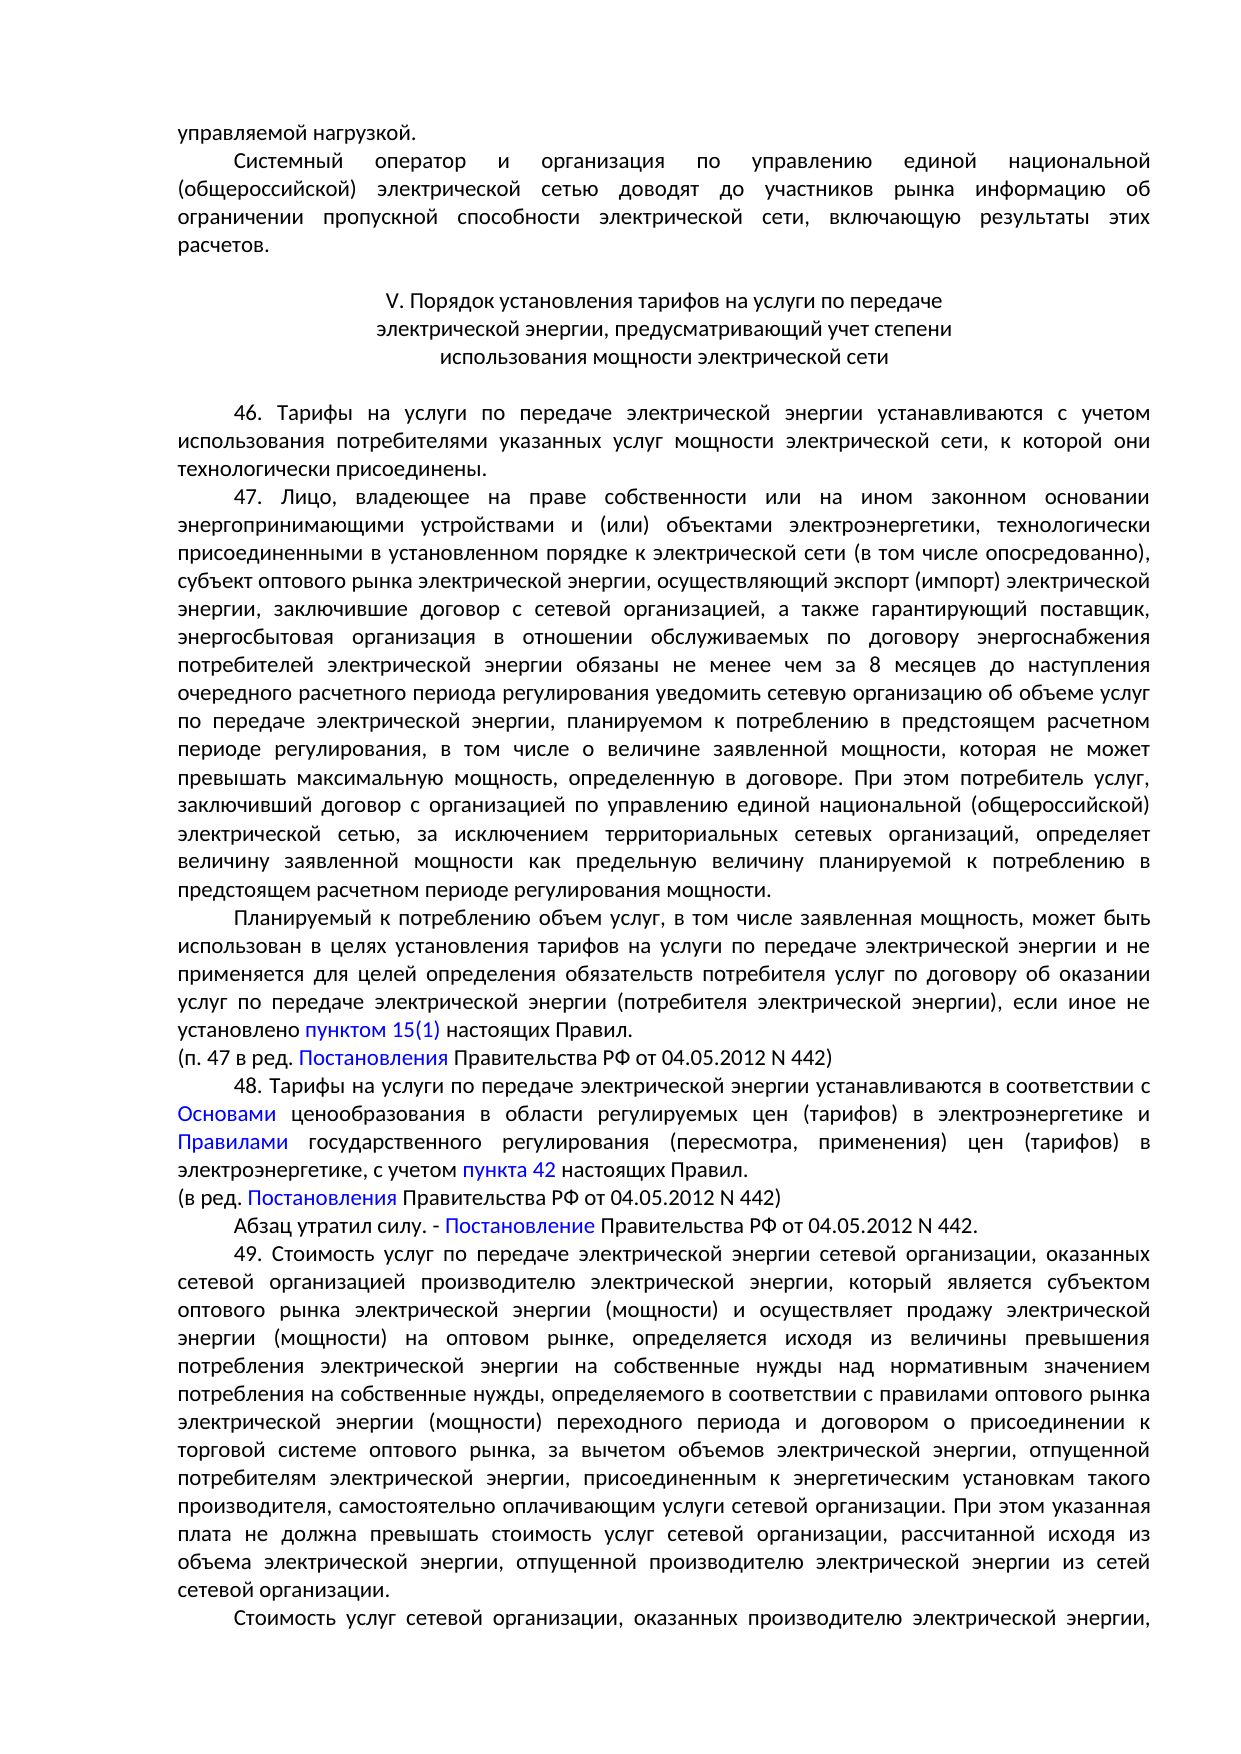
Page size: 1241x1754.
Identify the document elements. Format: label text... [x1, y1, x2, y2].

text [177, 118, 1152, 146]
text (п. 47 в ред. Постановления Правительства РФ от 04.05.2012 N 442) [177, 1043, 1152, 1071]
text 48. Тарифы на услуги по передаче электрической энергии устанавливаются в соответствии с Основами ценообразования в области регулируемых цен (тарифов) в электроэнергетике и Правилами государственного регулирования (пересмотра, применения) цен (тарифов) в электроэнергетике, с учетом пункта 42 настоящих Правил. [177, 1071, 1152, 1183]
text электрической энергии, предусматривающий учет степени [177, 314, 1152, 342]
text 46. Тарифы на услуги по передаче электрической энергии устанавливаются с учетом использования потребителями указанных услуг мощности электрической сети, к которой они технологически присоединены. [177, 398, 1152, 482]
text Планируемый к потреблению объем услуг, в том числе заявленная мощность, может быть использован в целях установления тарифов на услуги по передаче электрической энергии и не применяется для целей определения обязательств потребителя услуг по договору об оказании услуг по передаче электрической энергии (потребителя электрической энергии), если иное не установлено пунктом 15(1) настоящих Правил. [177, 903, 1152, 1043]
text использования мощности электрической сети [177, 342, 1152, 370]
text 47. Лицо, владеющее на праве собственности или на ином законном основании энергопринимающими устройствами и (или) объектами электроэнергетики, технологически присоединенными в установленном порядке к электрической сети (в том числе опосредованно), субъект оптового рынка электрической энергии, осуществляющий экспорт (импорт) электрической энергии, заключившие договор с сетевой организацией, а также гарантирующий поставщик, энергосбытовая организация в отношении обслуживаемых по договору энергоснабжения потребителей электрической энергии обязаны не менее чем за 8 месяцев до наступления очередного расчетного периода регулирования уведомить сетевую организацию об объеме услуг по передаче электрической энергии, планируемом к потреблению в предстоящем расчетном периоде регулирования, в том числе о величине заявленной мощности, которая не может превышать максимальную мощность, определенную в договоре. При этом потребитель услуг, заключивший договор с организацией по управлению единой национальной (общероссийской) электрической сетью, за исключением территориальных сетевых организаций, определяет величину заявленной мощности как предельную величину планируемой к потреблению в предстоящем расчетном периоде регулирования мощности. [177, 482, 1152, 903]
text Абзац утратил силу. - Постановление Правительства РФ от 04.05.2012 N 442. [177, 1211, 1152, 1239]
text V. Порядок установления тарифов на услуги по передаче [177, 286, 1152, 314]
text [177, 1603, 1152, 1631]
text Системный оператор и организация по управлению единой национальной (общероссийской) электрической сетью доводят до участников рынка информацию об ограничении пропускной способности электрической сети, включающую результаты этих расчетов. [177, 146, 1152, 258]
text (в ред. Постановления Правительства РФ от 04.05.2012 N 442) [177, 1183, 1152, 1211]
text 49. Стоимость услуг по передаче электрической энергии сетевой организации, оказанных сетевой организацией производителю электрической энергии, который является субъектом оптового рынка электрической энергии (мощности) и осуществляет продажу электрической энергии (мощности) на оптовом рынке, определяется исходя из величины превышения потребления электрической энергии на собственные нужды над нормативным значением потребления на собственные нужды, определяемого в соответствии с правилами оптового рынка электрической энергии (мощности) переходного периода и договором о присоединении к торговой системе оптового рынка, за вычетом объемов электрической энергии, отпущенной потребителям электрической энергии, присоединенным к энергетическим установкам такого производителя, самостоятельно оплачивающим услуги сетевой организации. При этом указанная плата не должна превышать стоимость услуг сетевой организации, рассчитанной исходя из объема электрической энергии, отпущенной производителю электрической энергии из сетей сетевой организации. [177, 1239, 1152, 1603]
